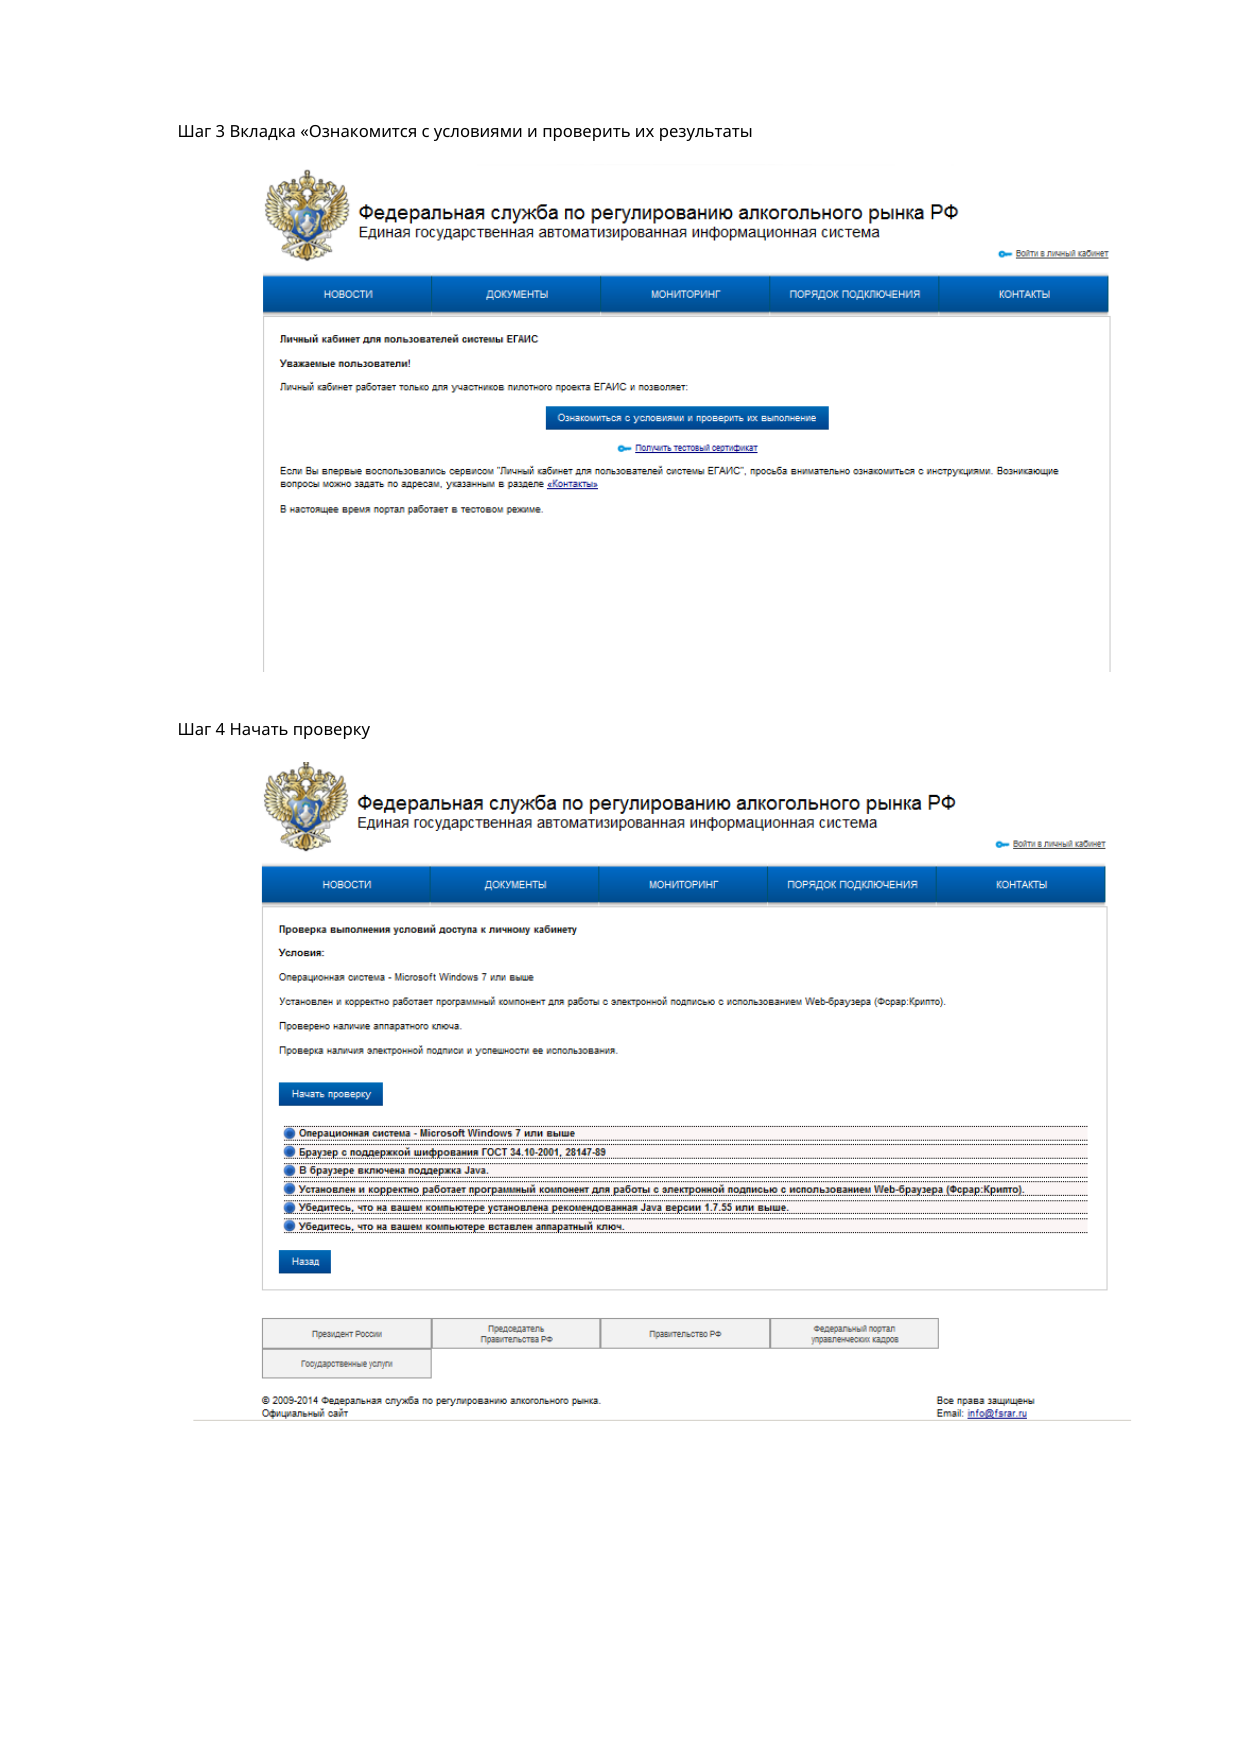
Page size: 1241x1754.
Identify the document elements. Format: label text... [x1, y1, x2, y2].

text Шаг 3 Вкладка «Ознакомится с условиями и проверить их результаты [177, 119, 1152, 142]
text Шаг 4 Начать проверку [177, 717, 1152, 740]
picture [195, 164, 1134, 672]
picture [193, 762, 1132, 1422]
